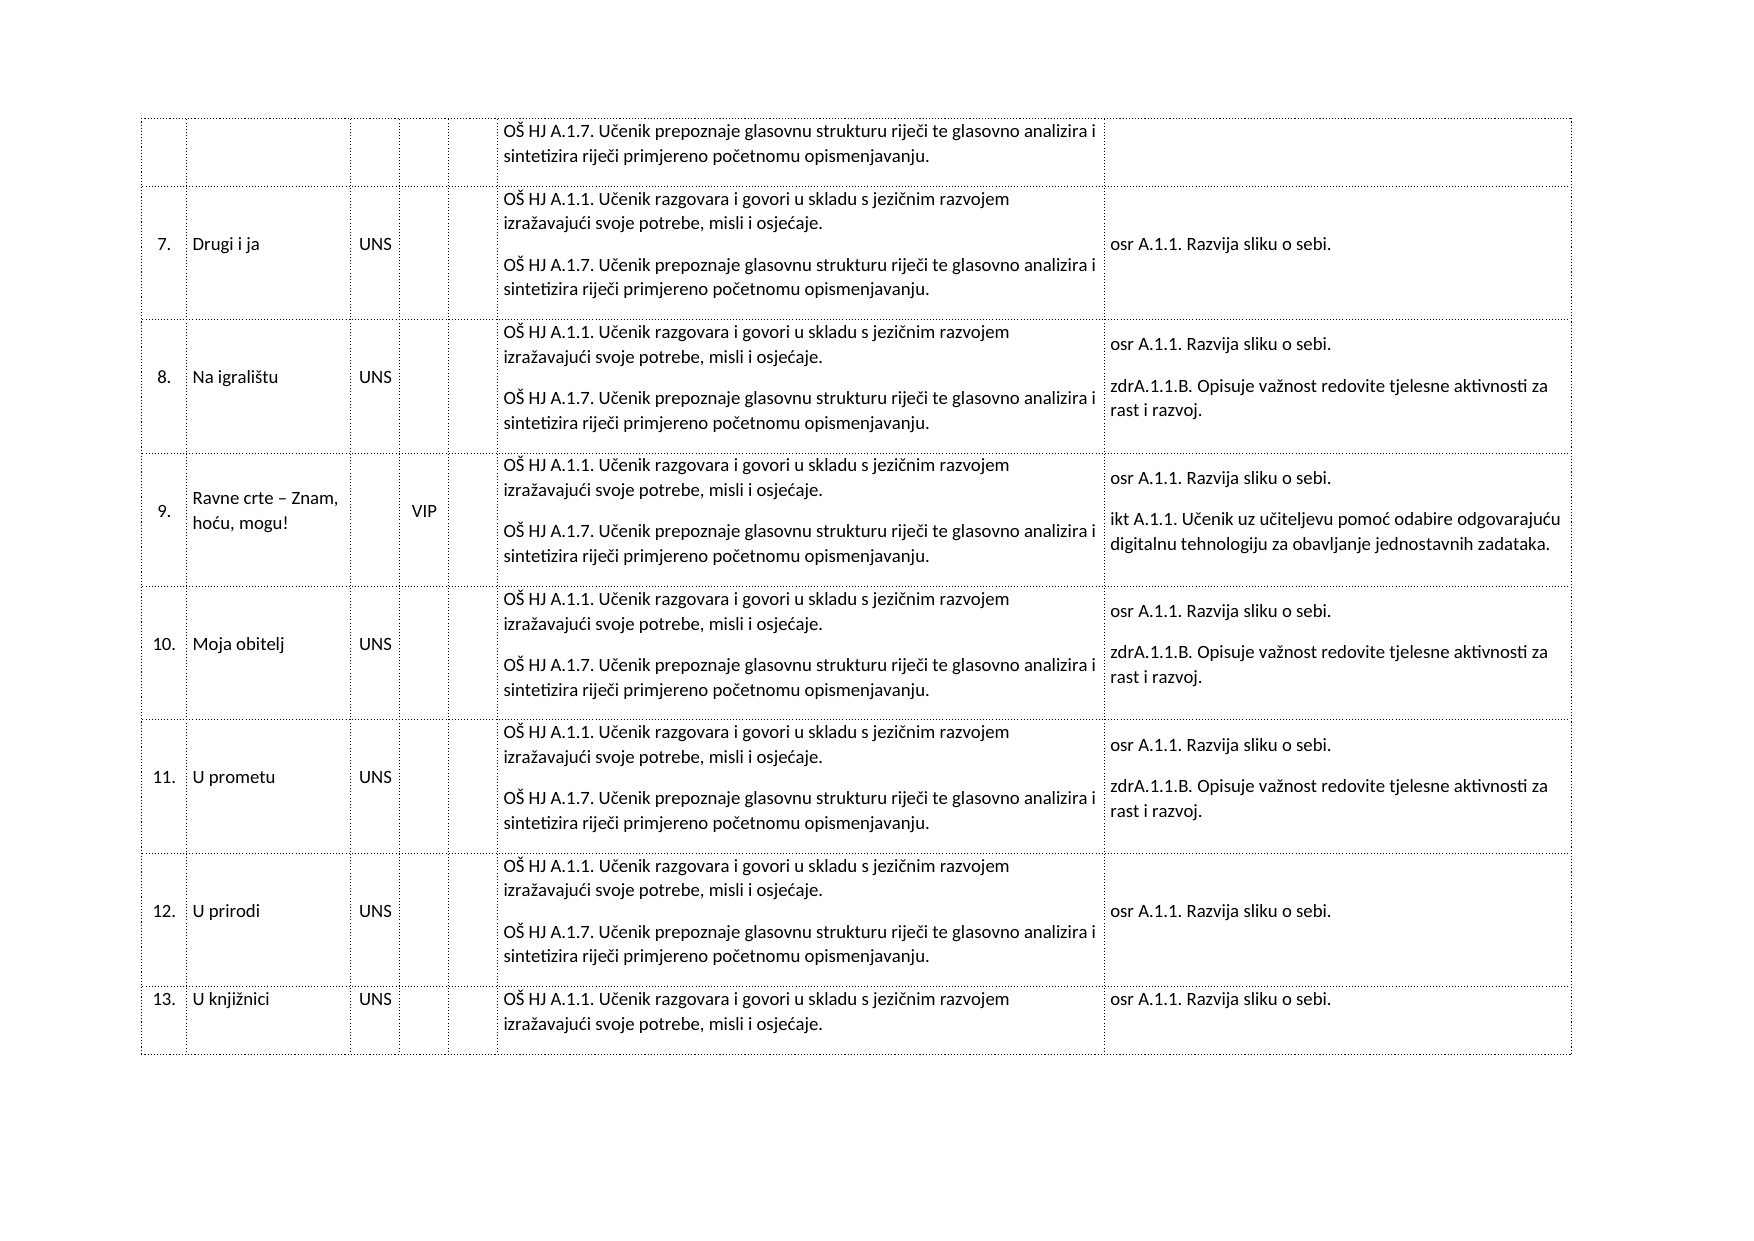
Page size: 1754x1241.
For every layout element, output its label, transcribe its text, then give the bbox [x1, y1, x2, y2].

table_cell [400, 118, 448, 186]
table_cell osr A.1.1. Razvija sliku o sebi. zdrA.1.1.B. Opisuje važnost redovite tjelesne aktivnosti za rast i razvoj. [1104, 719, 1571, 853]
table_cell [1104, 986, 1571, 1054]
table_cell osr A.1.1. Razvija sliku o sebi. [1104, 853, 1571, 986]
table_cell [1104, 118, 1571, 186]
table_cell 6. [142, 118, 186, 186]
table_cell [449, 719, 497, 853]
table_cell [351, 453, 400, 586]
table_cell U razredu [186, 118, 351, 186]
table_cell Ravne crte – Znam, hoću, mogu! [186, 453, 351, 586]
table_cell 10. [142, 586, 186, 719]
table_cell UNS [351, 118, 400, 186]
table_cell [449, 986, 497, 1054]
table_cell osr A.1.1. Razvija sliku o sebi. ikt A.1.1. Učenik uz učiteljevu pomoć odabire odgovarajuću digitalnu tehnologiju za obavljanje jednostavnih zadataka. [1104, 453, 1571, 586]
table_cell U prirodi [186, 853, 351, 986]
table_cell [400, 853, 448, 986]
table_cell [449, 118, 497, 186]
table_cell UNS [351, 719, 400, 853]
table_cell UNS [351, 586, 400, 719]
table_cell 9. [142, 453, 186, 586]
table_cell Na igralištu [186, 319, 351, 452]
table_cell [400, 986, 448, 1054]
table_cell 11. [142, 719, 186, 853]
table_cell UNS [351, 853, 400, 986]
table_cell [449, 453, 497, 586]
table_cell [400, 319, 448, 452]
table_cell VIP [400, 453, 448, 586]
table_cell 8. [142, 319, 186, 452]
table_cell U knjižnici [186, 986, 351, 1054]
table_cell [400, 186, 448, 319]
table_cell [400, 719, 448, 853]
table_cell [400, 586, 448, 719]
table_cell 7. [142, 186, 186, 319]
table_cell [449, 586, 497, 719]
table_cell [449, 853, 497, 986]
table_cell UNS [351, 986, 400, 1054]
table_cell osr A.1.1. Razvija sliku o sebi. [1104, 186, 1571, 319]
table_cell Moja obitelj [186, 586, 351, 719]
table_cell 13. [142, 986, 186, 1054]
table_cell osr A.1.1. Razvija sliku o sebi. zdrA.1.1.B. Opisuje važnost redovite tjelesne aktivnosti za rast i razvoj. [1104, 319, 1571, 452]
table_cell UNS [351, 186, 400, 319]
table_cell [449, 186, 497, 319]
table_cell osr A.1.1. Razvija sliku o sebi. zdrA.1.1.B. Opisuje važnost redovite tjelesne aktivnosti za rast i razvoj. [1104, 586, 1571, 719]
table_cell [497, 986, 1104, 1054]
table_cell UNS [351, 319, 400, 452]
table_cell U prometu [186, 719, 351, 853]
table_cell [497, 118, 1104, 186]
table_cell [449, 319, 497, 452]
table_cell 12. [142, 853, 186, 986]
table_cell Drugi i ja [186, 186, 351, 319]
